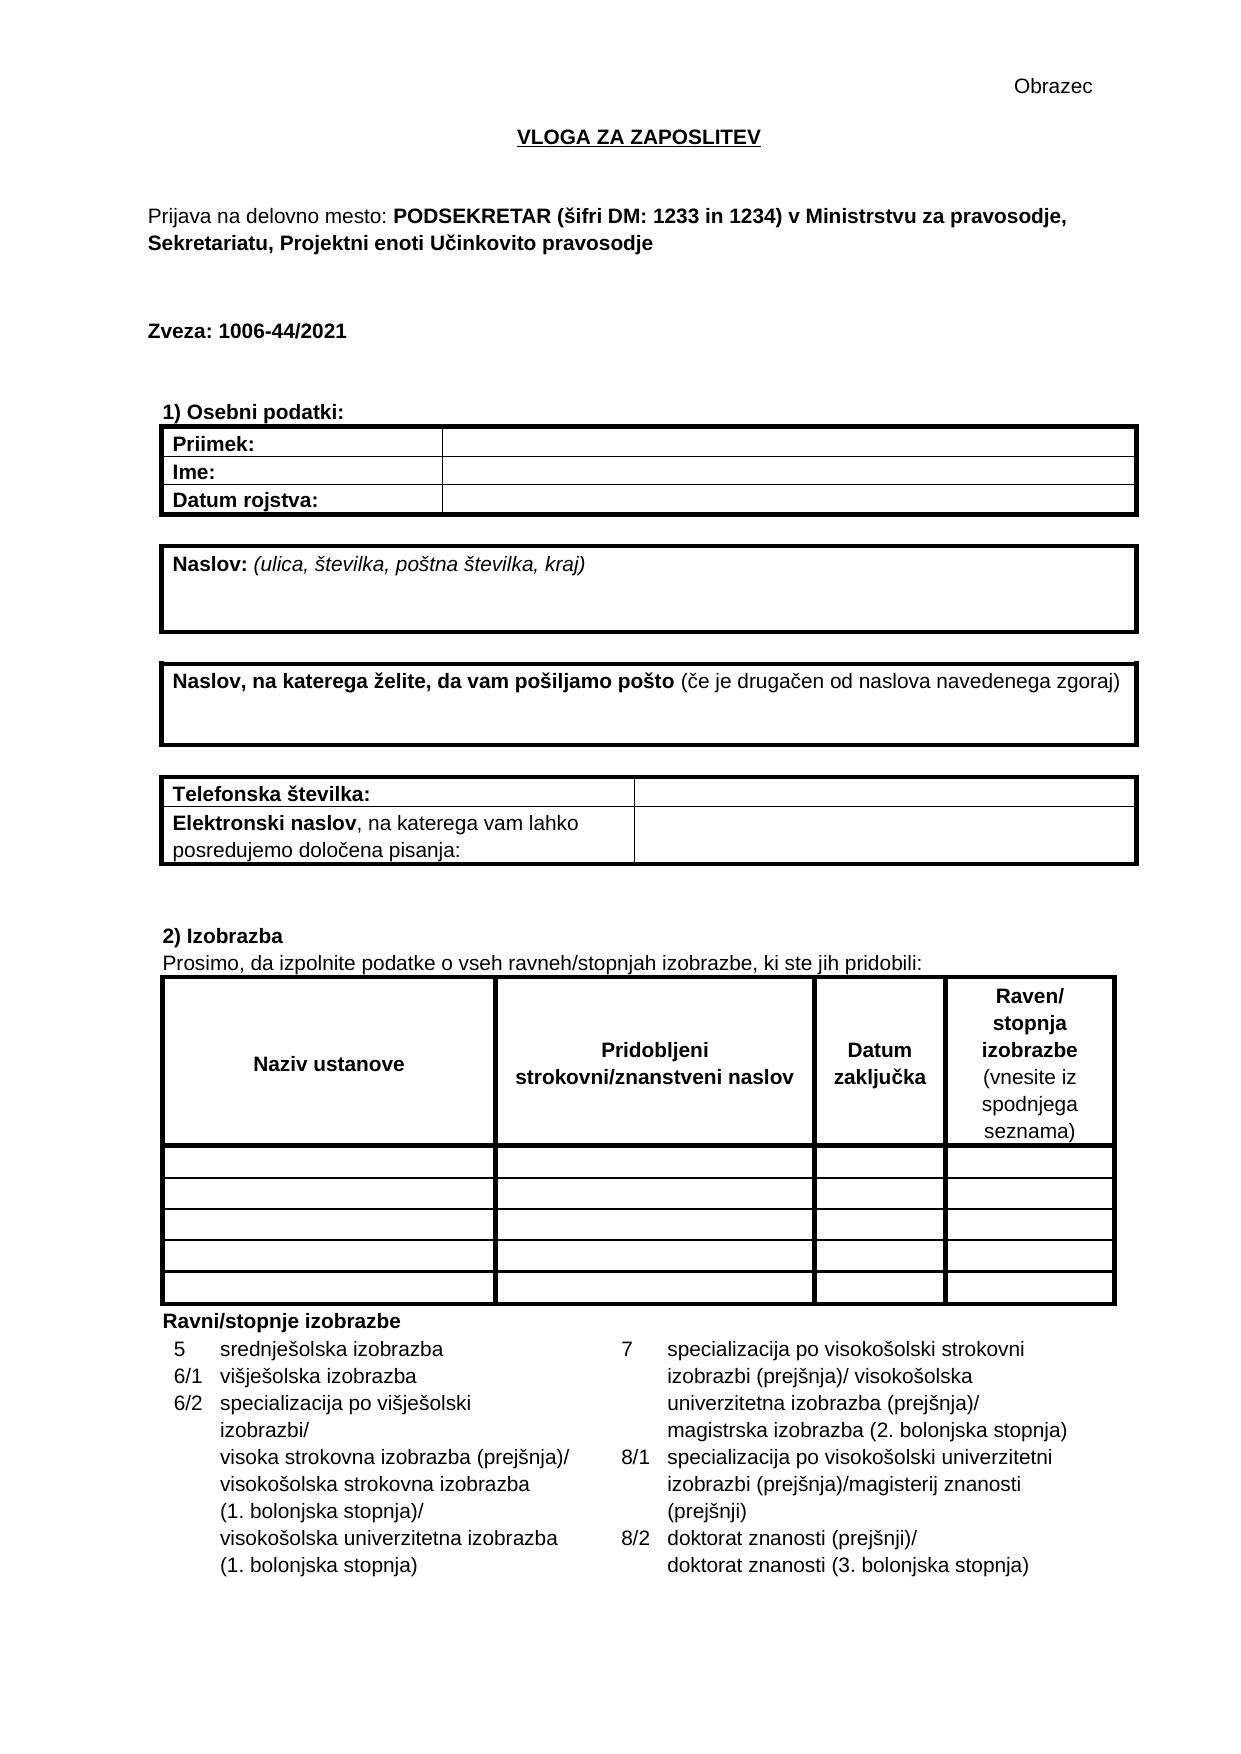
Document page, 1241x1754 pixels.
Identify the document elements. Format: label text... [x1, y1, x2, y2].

table_cell [165, 1148, 493, 1177]
table_header 7 specializacija po visokošolski strokovni izobrazbi (prejšnja)/ visokošolska univerzitetna izobrazba (prejšnja)/ magistrska izobrazba (2. bolonjska stopnja) 8/1 specializacija po visokošolski univerzitetni izobrazbi (prejšnja)/magisterij znanosti (prejšnji) 8/2 doktorat znanosti (prejšnji)/ doktorat znanosti (3. bolonjska stopnja) [595, 1333, 1112, 1577]
table_cell [443, 485, 1134, 512]
table_cell [948, 1210, 1112, 1239]
table_header Naslov: (ulica, številka, poštna številka, kraj) [164, 548, 1134, 629]
table_cell [817, 1273, 943, 1302]
table_cell Elektronski naslov, na katerega vam lahko posredujemo določena pisanja: [164, 807, 634, 861]
text Prosimo, da izpolnite podatke o vseh ravneh/stopnjah izobrazbe, ki ste jih pridobili: [162, 947, 1093, 974]
table_header Datum zaključka [817, 979, 943, 1143]
table_cell [498, 1179, 812, 1208]
table_cell [498, 1273, 812, 1302]
table_cell [498, 1241, 812, 1270]
subtitle Prijava na delovno mesto: PODSEKRETAR (šifri DM: 1233 in 1234) v Ministrstvu za pravosodje, Sekretariatu, Projektni enoti Učinkovito pravosodje [148, 201, 1093, 255]
table_cell Datum rojstva: [164, 485, 442, 512]
table_cell [498, 1148, 812, 1177]
table_cell [635, 807, 1134, 861]
table_cell [165, 1210, 493, 1239]
table_cell [165, 1273, 493, 1302]
table_header [443, 429, 1134, 456]
title VLOGA ZA ZAPOSLITEV [148, 122, 1093, 149]
table_header Telefonska številka: [164, 779, 634, 806]
table_cell [165, 1241, 493, 1270]
table_header Naziv ustanove [165, 979, 493, 1143]
table_cell [165, 1179, 493, 1208]
table_cell [817, 1210, 943, 1239]
table_header Naslov, na katerega želite, da vam pošiljamo pošto (če je drugačen od naslova navedenega zgoraj) [164, 666, 1134, 743]
text Ravni/stopnje izobrazbe [162, 1306, 1093, 1333]
table_cell [817, 1241, 943, 1270]
table_cell [948, 1273, 1112, 1302]
table_cell [817, 1148, 943, 1177]
table_cell [817, 1179, 943, 1208]
table_header Pridobljeni strokovni/znanstveni naslov [498, 979, 812, 1143]
table_cell [498, 1210, 812, 1239]
text 1) Osebni podatki: [162, 397, 1093, 424]
table_header 5 srednješolska izobrazba 6/1 višješolska izobrazba 6/2 specializacija po višješolski izobrazbi/ visoka strokovna izobrazba (prejšnja)/ visokošolska strokovna izobrazba (1. bolonjska stopnja)/ visokošolska univerzitetna izobrazba (1. bolonjska stopnja) [148, 1333, 595, 1577]
table_header Raven/ stopnja izobrazbe (vnesite iz spodnjega seznama) [948, 979, 1112, 1143]
table_cell [443, 457, 1134, 484]
table_cell [948, 1179, 1112, 1208]
text Zveza: 1006-44/2021 [148, 316, 1093, 343]
table_header Priimek: [164, 429, 442, 456]
text 2) Izobrazba [162, 920, 1093, 947]
table_header [635, 779, 1134, 806]
table_cell [948, 1148, 1112, 1177]
table_cell Ime: [164, 457, 442, 484]
table_cell [948, 1241, 1112, 1270]
